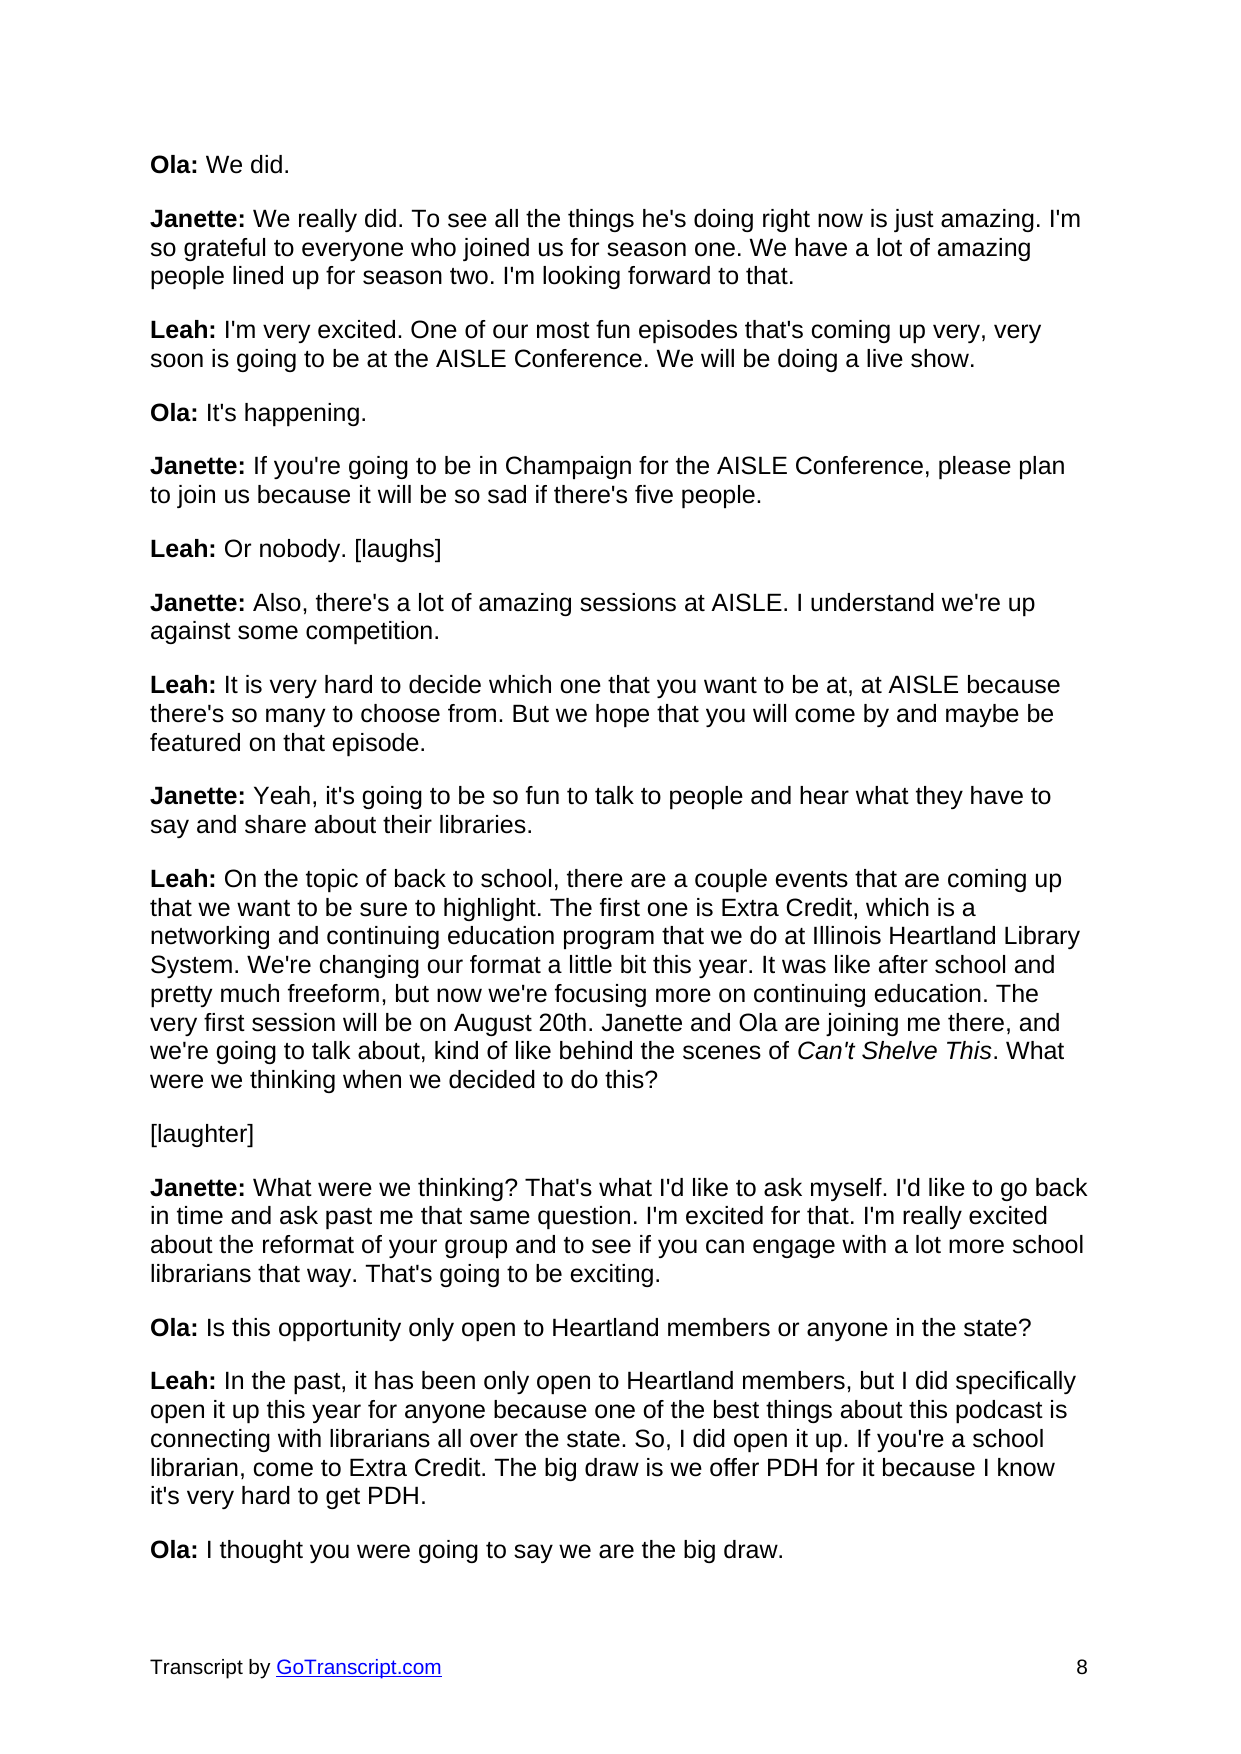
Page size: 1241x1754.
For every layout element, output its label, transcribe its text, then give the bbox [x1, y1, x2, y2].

text Janette: Also, there's a lot of amazing sessions at AISLE. I understand we're up against some competition. [150, 587, 1090, 645]
text Leah: It is very hard to decide which one that you want to be at, at AISLE because there's so many to choose from. But we hope that you will come by and maybe be featured on that episode. [150, 670, 1090, 756]
text Leah: Or nobody. [laughs] [150, 534, 1090, 562]
text Ola: Is this opportunity only open to Heartland members or anyone in the state? [150, 1312, 1090, 1341]
text Leah: On the topic of back to school, there are a couple events that are coming up that we want to be sure to highlight. The first one is Extra Credit, which is a networking and continuing education program that we do at Illinois Heartland Library System. We're changing our format a little bit this year. It was like after school and pretty much freeform, but now we're focusing more on continuing education. The very first session will be on August 20th. Janette and Ola are joining me there, and we're going to talk about, kind of like behind the scenes of Can't Shelve This. What were we thinking when we decided to do this? [150, 864, 1090, 1094]
text Janette: If you're going to be in Champaign for the AISLE Conference, please plan to join us because it will be so sad if there's five people. [150, 451, 1090, 509]
text Janette: We really did. To see all the things he's doing right now is just amazing. I'm so grateful to everyone who joined us for season one. We have a lot of amazing people lined up for season two. I'm looking forward to that. [150, 204, 1090, 290]
text Leah: I'm very excited. One of our most fun episodes that's coming up very, very soon is going to be at the AISLE Conference. We will be doing a live show. [150, 315, 1090, 372]
text Leah: In the past, it has been only open to Heartland members, but I did specifically open it up this year for anyone because one of the best things about this podcast is connecting with librarians all over the state. So, I did open it up. If you're a school librarian, come to Extra Credit. The big draw is we offer PDH for it because I know it's very hard to get PDH. [150, 1366, 1090, 1510]
text Ola: I thought you were going to say we are the big draw. [150, 1535, 1090, 1564]
text Janette: What were we thinking? That's what I'd like to ask myself. I'd like to go back in time and ask past me that same question. I'm excited for that. I'm really excited about the reformat of your group and to see if you can engage with a lot more school librarians that way. That's going to be exciting. [150, 1172, 1090, 1287]
text Ola: We did. [150, 150, 1090, 179]
text Janette: Yeah, it's going to be so fun to talk to people and hear what they have to say and share about their libraries. [150, 781, 1090, 839]
text Ola: It's happening. [150, 397, 1090, 426]
text [laughter] [150, 1119, 1090, 1147]
